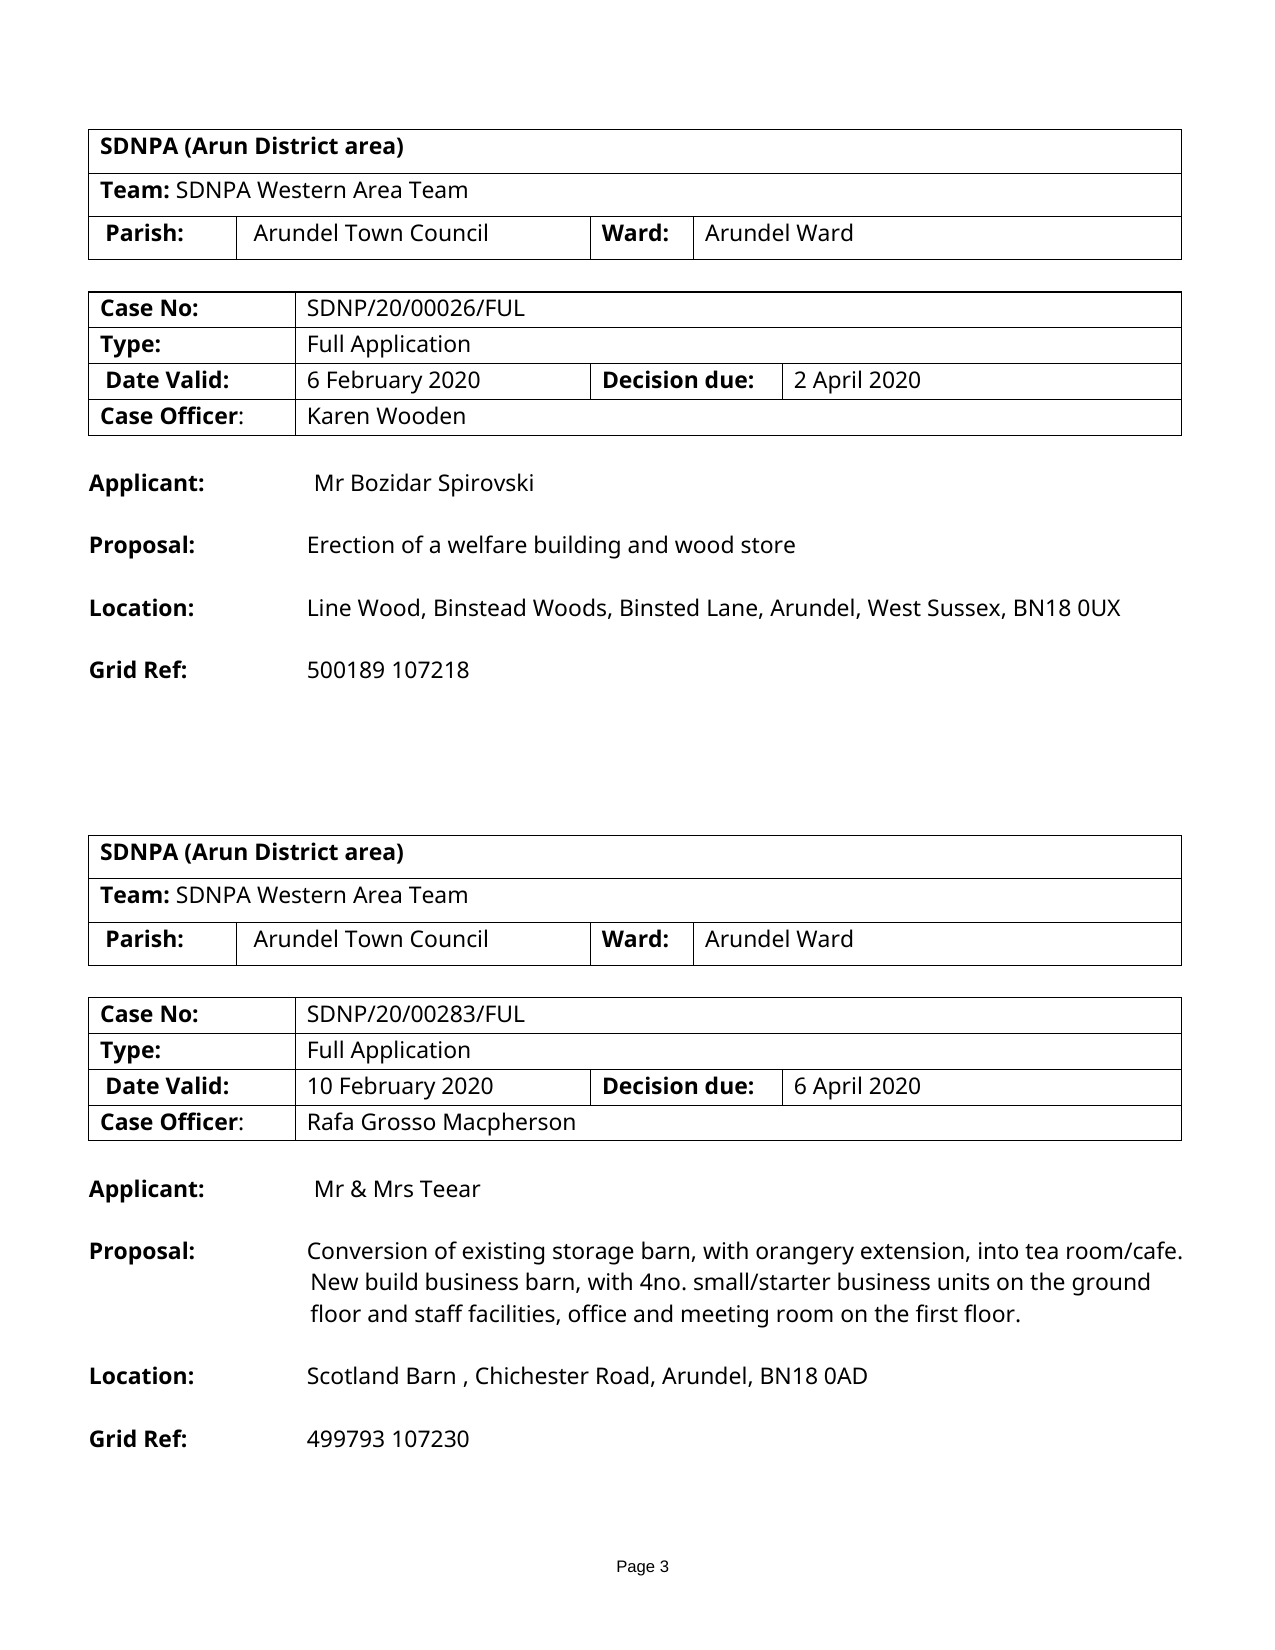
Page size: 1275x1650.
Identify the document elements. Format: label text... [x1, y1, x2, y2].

table_cell Case Officer: [89, 1106, 295, 1140]
table_cell Parish: [89, 217, 236, 259]
text Location: Line Wood, Binstead Woods, Binsted Lane, Arundel, West Sussex, BN18 0UX [89, 592, 1196, 623]
table_header SDNP/20/00283/FUL [296, 998, 1181, 1033]
text Grid Ref: 499793 107230 [89, 1423, 1196, 1454]
text Grid Ref: 500189 107218 [89, 654, 1196, 686]
table_cell Decision due: [591, 1070, 782, 1104]
table_cell Arundel Town Council [237, 217, 590, 259]
table_cell 10 February 2020 [296, 1070, 590, 1104]
table_cell Full Application [296, 328, 1181, 363]
table_cell 6 April 2020 [783, 1070, 1181, 1104]
table_cell Full Application [296, 1034, 1181, 1069]
table_header SDNP/20/00026/FUL [296, 293, 1181, 327]
table_cell 6 February 2020 [296, 364, 590, 399]
table_cell Arundel Town Council [237, 923, 590, 965]
table_cell 2 April 2020 [783, 364, 1181, 399]
table_header Case No: [89, 293, 295, 327]
table_header SDNPA (Arun District area) [89, 836, 1181, 878]
table_cell Ward: [591, 217, 693, 259]
table_cell Rafa Grosso Macpherson [296, 1106, 1181, 1140]
text Proposal: Conversion of existing storage barn, with orangery extension, into tea room/cafe. New build business barn, with 4no. small/starter business units on the ground floor and staff facilities, office and meeting room on the first floor. [89, 1235, 1196, 1329]
table_cell Karen Wooden [296, 400, 1181, 435]
table_cell Ward: [591, 923, 693, 965]
table_cell Case Officer: [89, 400, 295, 435]
table_cell Parish: [89, 923, 236, 965]
table_cell Team: SDNPA Western Area Team [89, 879, 1181, 922]
text Applicant: Mr & Mrs Teear [89, 1173, 1196, 1204]
table_cell Date Valid: [89, 1070, 295, 1104]
text Proposal: Erection of a welfare building and wood store [89, 529, 1196, 561]
table_cell Type: [89, 328, 295, 363]
table_cell Decision due: [591, 364, 782, 399]
table_cell Type: [89, 1034, 295, 1069]
table_cell Arundel Ward [694, 217, 1181, 259]
table_cell Arundel Ward [694, 923, 1181, 965]
table_header Case No: [89, 998, 295, 1033]
text Applicant: Mr Bozidar Spirovski [89, 467, 1196, 498]
table_cell Date Valid: [89, 364, 295, 399]
table_cell Team: SDNPA Western Area Team [89, 174, 1181, 216]
table_header SDNPA (Arun District area) [89, 130, 1181, 173]
text Location: Scotland Barn , Chichester Road, Arundel, BN18 0AD [89, 1360, 1196, 1391]
